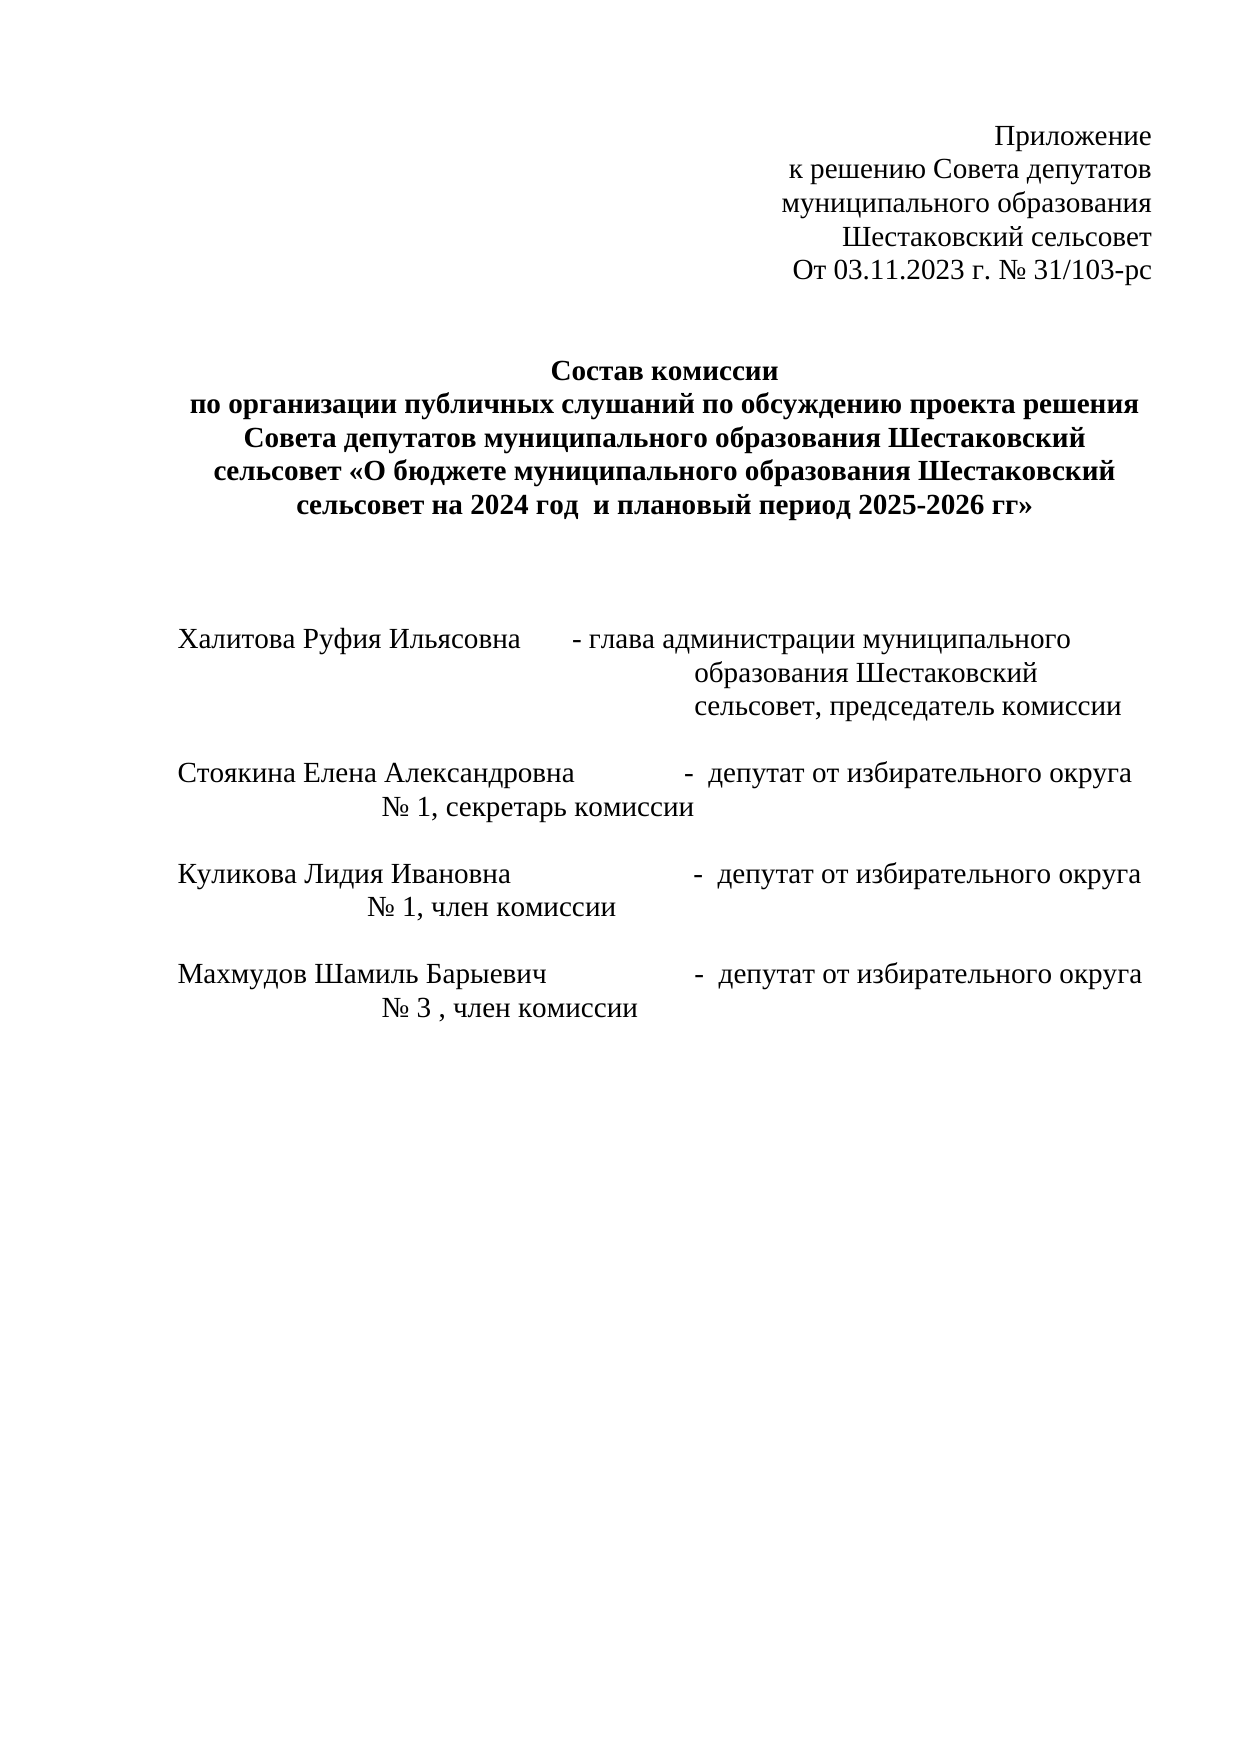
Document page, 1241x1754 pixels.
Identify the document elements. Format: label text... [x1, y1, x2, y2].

text Приложение [177, 118, 1152, 152]
text муниципального образования [177, 185, 1152, 219]
text Махмудов Шамиль Барыевич - депутат от избирательного округа [177, 957, 1167, 990]
text № 3 , член комиссии [177, 990, 1152, 1024]
text по организации публичных слушаний по обсуждению проекта решения Совета депутатов муниципального образования Шестаковский сельсовет «О бюджете муниципального образования Шестаковский сельсовет на 2024 год и плановый период 2025-2026 гг» [177, 386, 1152, 521]
text Куликова Лидия Ивановна - депутат от избирательного округа [177, 856, 1152, 889]
text Шестаковский сельсовет [177, 219, 1152, 252]
text к решению Совета депутатов [177, 152, 1152, 185]
text Состав комиссии [177, 353, 1152, 386]
text № 1, член комиссии [177, 889, 1152, 923]
text № 1, секретарь комиссии [177, 789, 1152, 822]
text Стоякина Елена Александровна - депутат от избирательного округа [177, 755, 1152, 789]
text Халитова Руфия Ильясовна - глава администрации муниципального образования Шестаковский сельсовет, председатель комиссии [177, 621, 1152, 722]
text От 03.11.2023 г. № 31/103-рс [177, 252, 1152, 286]
